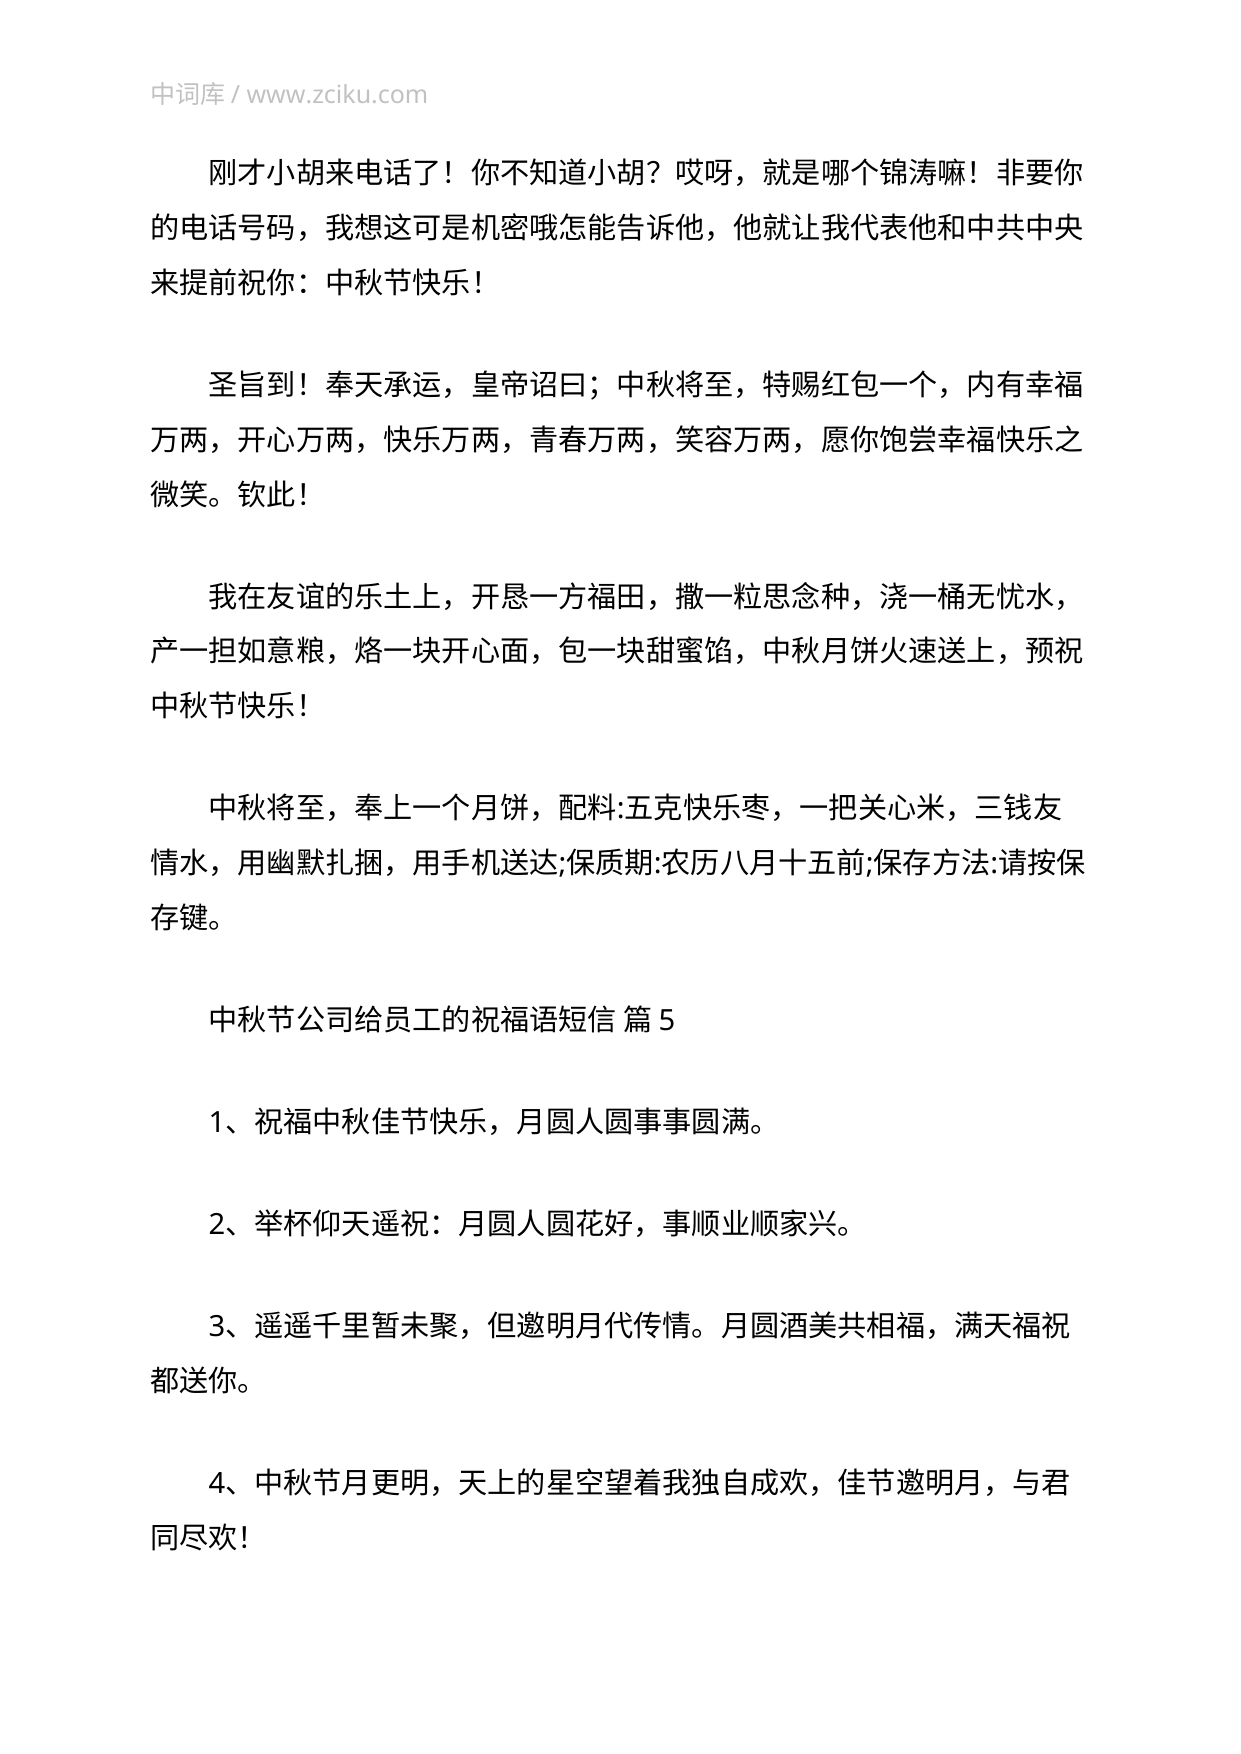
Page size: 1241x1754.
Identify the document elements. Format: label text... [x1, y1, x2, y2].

text 1、祝福中秋佳节快乐，月圆人圆事事圆满。 [150, 1098, 1090, 1141]
text 2、举杯仰天遥祝：月圆人圆花好，事顺业顺家兴。 [150, 1200, 1090, 1243]
text 圣旨到！奉天承运，皇帝诏曰；中秋将至，特赐红包一个，内有幸福万两，开心万两，快乐万两，青春万两，笑容万两，愿你饱尝幸福快乐之微笑。钦此！ [150, 362, 1090, 514]
text 中秋将至，奉上一个月饼，配料:五克快乐枣，一把关心米，三钱友情水，用幽默扎捆，用手机送达;保质期:农历八月十五前;保存方法:请按保存键。 [150, 785, 1090, 937]
text 3、遥遥千里暂未聚，但邀明月代传情。月圆酒美共相福，满天福祝都送你。 [150, 1302, 1090, 1400]
text 我在友谊的乐土上，开恳一方福田，撒一粒思念种，浇一桶无忧水，产一担如意粮，烙一块开心面，包一块甜蜜馅，中秋月饼火速送上，预祝中秋节快乐！ [150, 573, 1090, 725]
text 4、中秋节月更明，天上的星空望着我独自成欢，佳节邀明月，与君同尽欢！ [150, 1459, 1090, 1556]
text 中秋节公司给员工的祝福语短信 篇5 [150, 996, 1090, 1039]
text 刚才小胡来电话了！你不知道小胡？哎呀，就是哪个锦涛嘛！非要你的电话号码，我想这可是机密哦怎能告诉他，他就让我代表他和中共中央来提前祝你：中秋节快乐！ [150, 150, 1090, 302]
